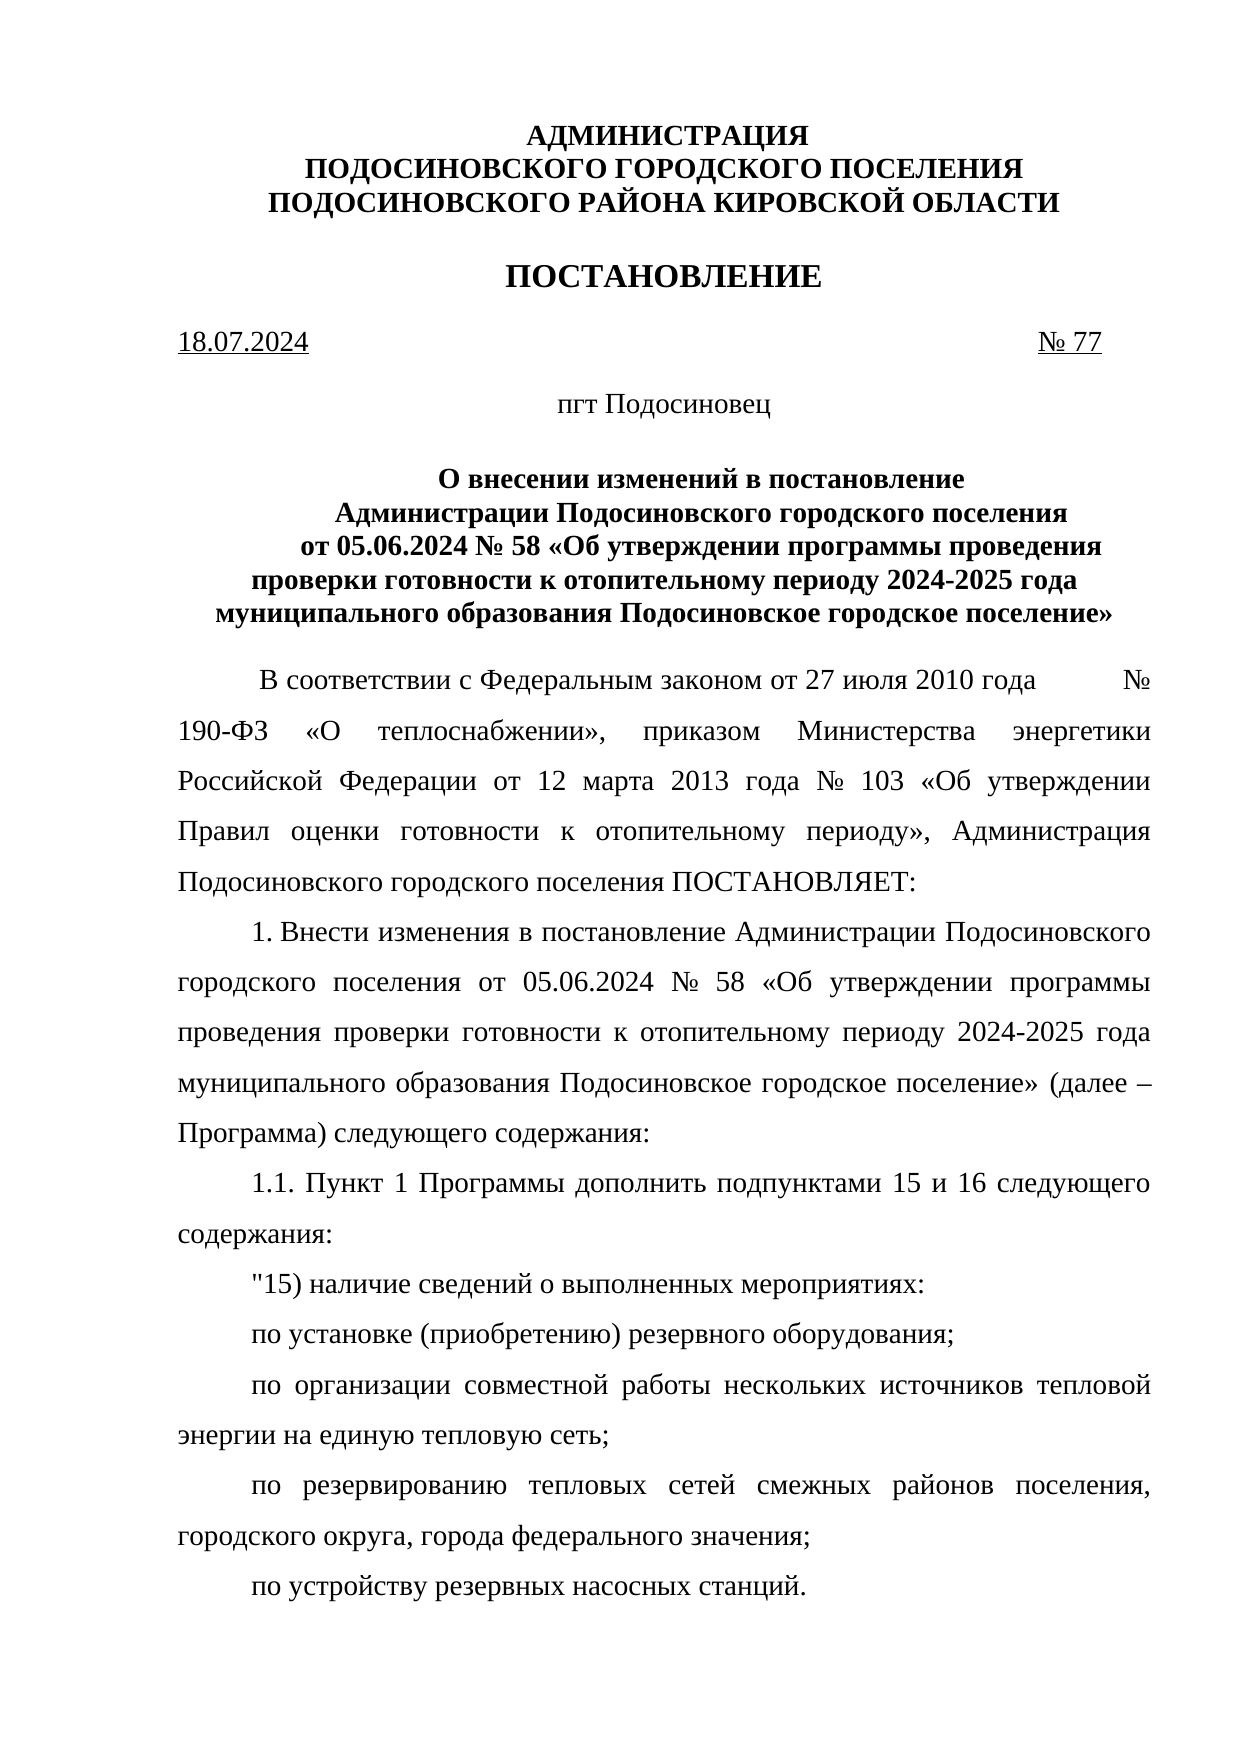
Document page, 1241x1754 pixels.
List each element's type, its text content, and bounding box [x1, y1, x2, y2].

text от 05.06.2024 № 58 «Об утверждении программы проведения проверки готовности к отопительному периоду 2024-2025 года муниципального образования Подосиновское городское поселение» [177, 528, 1152, 629]
text по установке (приобретению) резервного оборудования; [177, 1316, 1152, 1350]
text по устройству резервных насосных станций. [177, 1568, 1152, 1602]
text по резервированию тепловых сетей смежных районов поселения, городского округа, города федерального значения; [177, 1467, 1152, 1551]
text 1.1. Пункт 1 Программы дополнить подпунктами 15 и 16 следующего содержания: [177, 1166, 1152, 1249]
table_header АДМИНИСТРАЦИЯ ПОДОСИНОВСКОГО ГОРОДСКОГО ПОСЕЛЕНИЯ ПОДОСИНОВСКОГО РАЙОНА КИРОВСКОЙ ОБЛАСТИ ПОСТАНОВЛЕНИЕ 18.07.2024 № 77 пгт Подосиновец [177, 118, 1151, 428]
text "15) наличие сведений о выполненных мероприятиях: [177, 1266, 1152, 1300]
text В соответствии с Федеральным законом от 27 июля 2010 года № 190-ФЗ «О теплоснабжении», приказом Министерства энергетики Российской Федерации от 12 марта 2013 года № 103 «Об утверждении Правил оценки готовности к отопительному периоду», Администрация Подосиновского городского поселения ПОСТАНОВЛЯЕТ: [177, 662, 1152, 897]
text О внесении изменений в постановление [177, 461, 1152, 495]
text 1. Внести изменения в постановление Администрации Подосиновского городского поселения от 05.06.2024 № 58 «Об утверждении программы проведения проверки готовности к отопительному периоду 2024-2025 года муниципального образования Подосиновское городское поселение» (далее – Программа) следующего содержания: [177, 914, 1152, 1149]
text Администрации Подосиновского городского поселения [177, 495, 1152, 528]
text по организации совместной работы нескольких источников тепловой энергии на единую тепловую сеть; [177, 1367, 1152, 1451]
